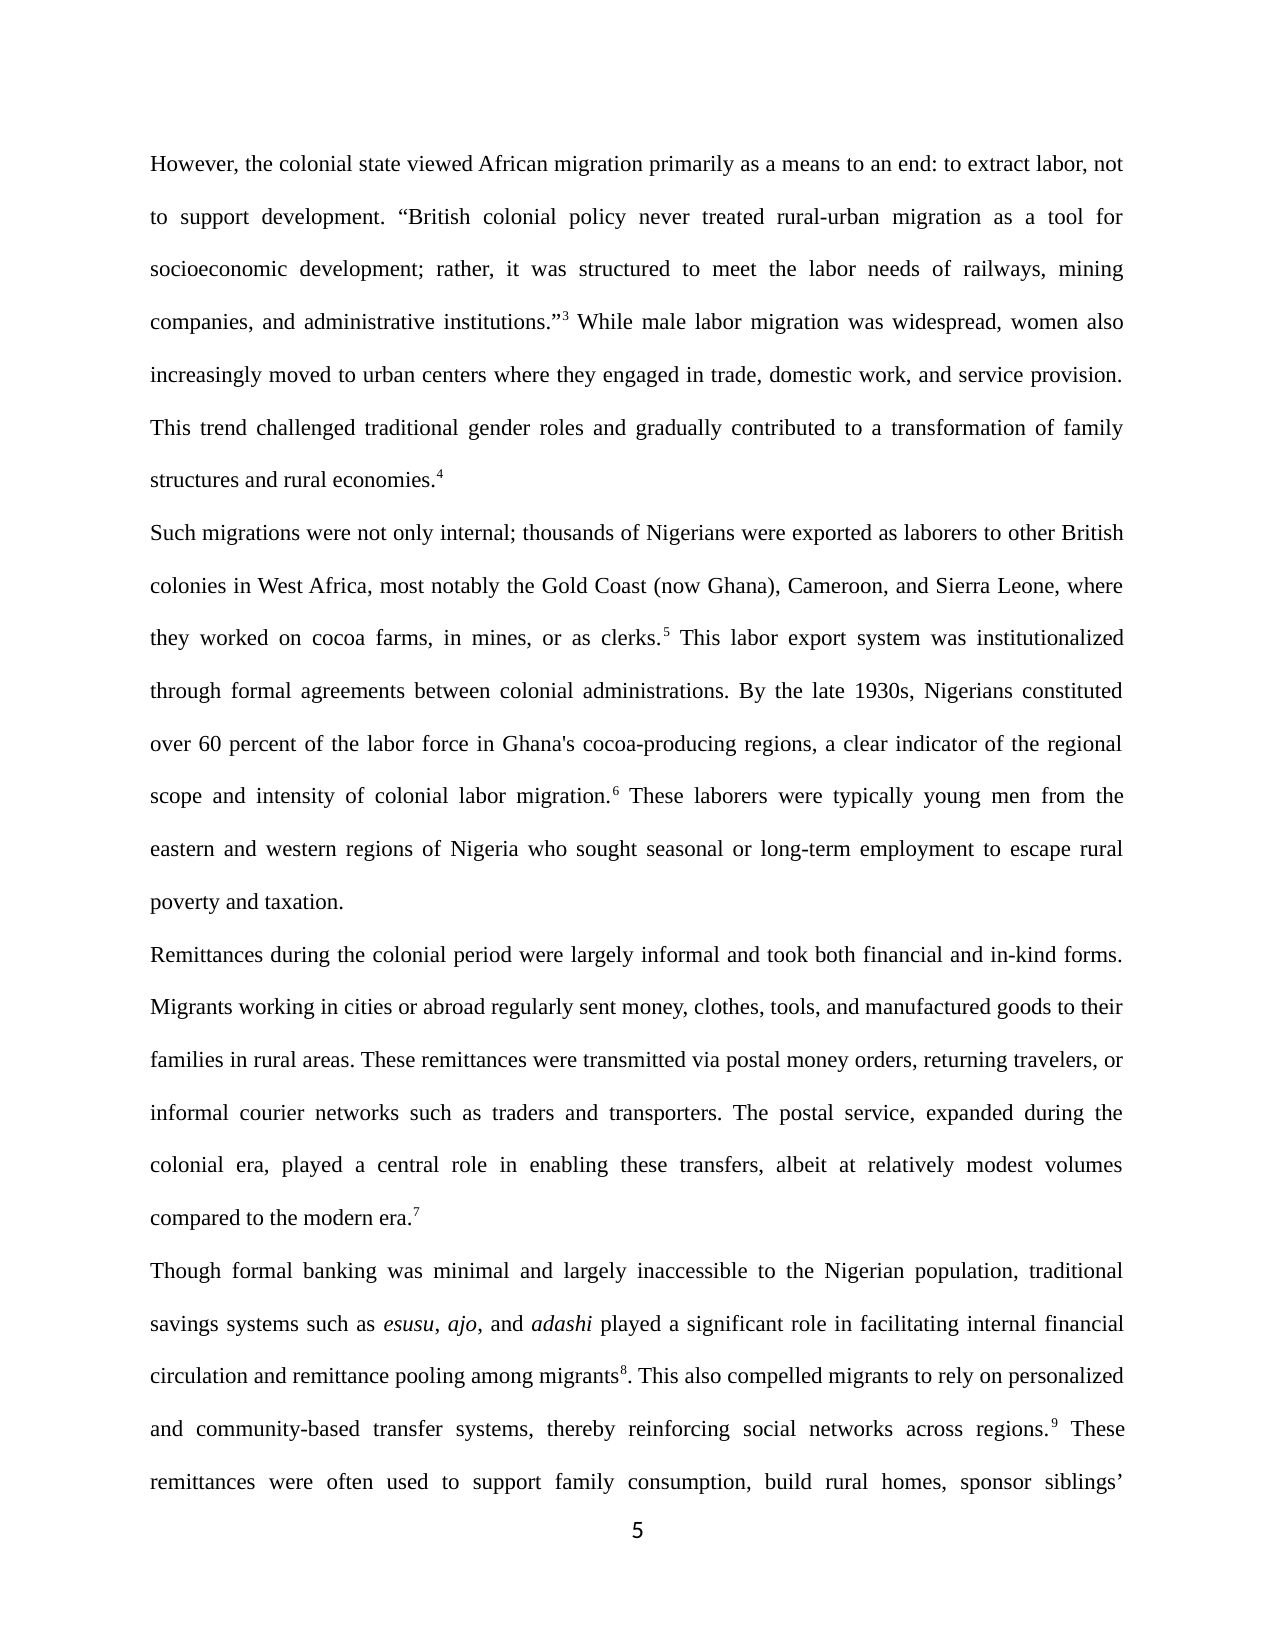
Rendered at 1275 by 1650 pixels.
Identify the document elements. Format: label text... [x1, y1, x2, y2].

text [150, 1257, 1125, 1494]
text Such migrations were not only internal; thousands of Nigerians were exported as laborers to other British colonies in West Africa, most notably the Gold Coast (now Ghana), Cameroon, and Sierra Leone, where they worked on cocoa farms, in mines, or as clerks.5 This labor export system was institutionalized through formal agreements between colonial administrations. By the late 1930s, Nigerians constituted over 60 percent of the labor force in Ghana's cocoa-producing regions, a clear indicator of the regional scope and intensity of colonial labor migration.6 These laborers were typically young men from the eastern and western regions of Nigeria who sought seasonal or long-term employment to escape rural poverty and taxation. [150, 519, 1125, 914]
text Remittances during the colonial period were largely informal and took both financial and in-kind forms. Migrants working in cities or abroad regularly sent money, clothes, tools, and manufactured goods to their families in rural areas. These remittances were transmitted via postal money orders, returning travelers, or informal courier networks such as traders and transporters. The postal service, expanded during the colonial era, played a central role in enabling these transfers, albeit at relatively modest volumes compared to the modern era.7 [150, 941, 1125, 1231]
text However, the colonial state viewed African migration primarily as a means to an end: to extract labor, not to support development. “British colonial policy never treated rural-urban migration as a tool for socioeconomic development; rather, it was structured to meet the labor needs of railways, mining companies, and administrative institutions.”3 While male labor migration was widespread, women also increasingly moved to urban centers where they engaged in trade, domestic work, and service provision. This trend challenged traditional gender roles and gradually contributed to a transformation of family structures and rural economies.4 [150, 150, 1125, 493]
